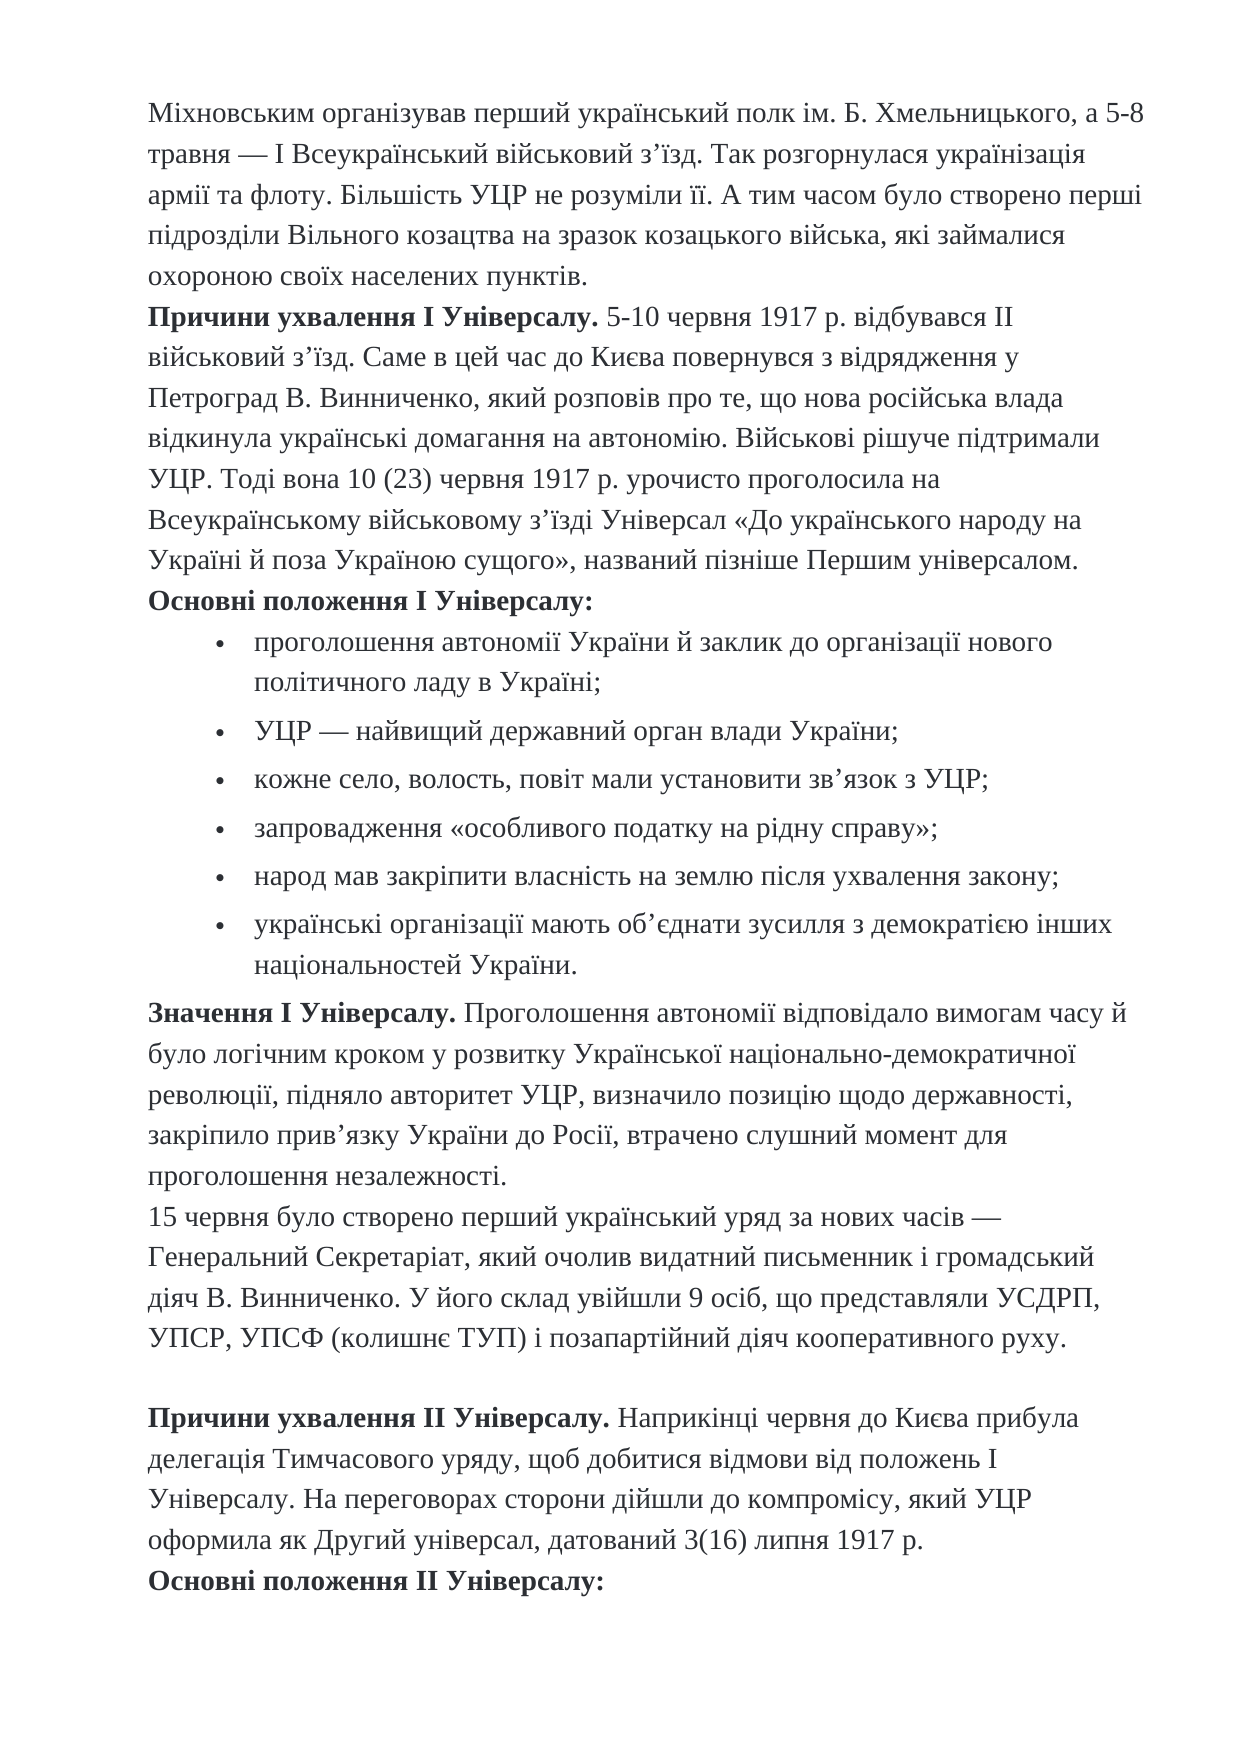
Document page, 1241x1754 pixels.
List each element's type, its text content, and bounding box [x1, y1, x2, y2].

list проголошення автономії України й заклик до організації нового політичного ладу в Україні; [216, 617, 1152, 698]
list кожне село, волость, повіт мали установити зв’язок з УЦР; [216, 754, 1152, 795]
text Причини ухвалення І Універсалу. 5-10 червня 1917 р. відбувався II військовий з’їзд. Саме в цей час до Києва повернувся з відрядження у Петроград В. Винниченко, який розповів про те, що нова російська влада відкинула українські домагання на автономію. Військові рішуче підтримали УЦР. Тоді вона 10 (23) червня 1917 р. урочисто проголосила на Всеукраїнському військовому з’їзді Універсал «До українського народу на Україні й поза Україною сущого», названий пізніше Першим універсалом. [148, 292, 1152, 576]
text Причини ухвалення II Універсалу. Наприкінці червня до Києва прибула делегація Тимчасового уряду, щоб добитися відмови від положень І Універсалу. На переговорах сторони дійшли до компромісу, який УЦР оформила як Другий універсал, датований 3(16) липня 1917 р. [148, 1393, 1152, 1556]
list запровадження «особливого податку на рідну справу»; [216, 803, 1152, 843]
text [148, 88, 1152, 292]
list українські організації мають об’єднати зусилля з демократією інших національностей України. [216, 899, 1152, 981]
text Основні положення II Універсалу: [148, 1556, 1152, 1596]
text Значення І Універсалу. Проголошення автономії відповідало вимогам часу й було логічним кроком у розвитку Української національно-демократичної революції, підняло авторитет УЦР, визначило позицію щодо державності, закріпило прив’язку України до Росії, втрачено слушний момент для проголошення незалежності. [148, 988, 1152, 1192]
text 15 червня було створено перший український уряд за нових часів — Генеральний Секретаріат, який очолив видатний письменник і громадський діяч В. Винниченко. У його склад увійшли 9 осіб, що представляли УСДРП, УПСР, УПСФ (колишнє ТУП) і позапартійний діяч кооперативного руху. [148, 1192, 1152, 1354]
text Основні положення І Універсалу: [148, 576, 1152, 617]
list УЦР — найвищий державний орган влади України; [216, 706, 1152, 746]
list народ мав закріпити власність на землю після ухвалення закону; [216, 851, 1152, 892]
